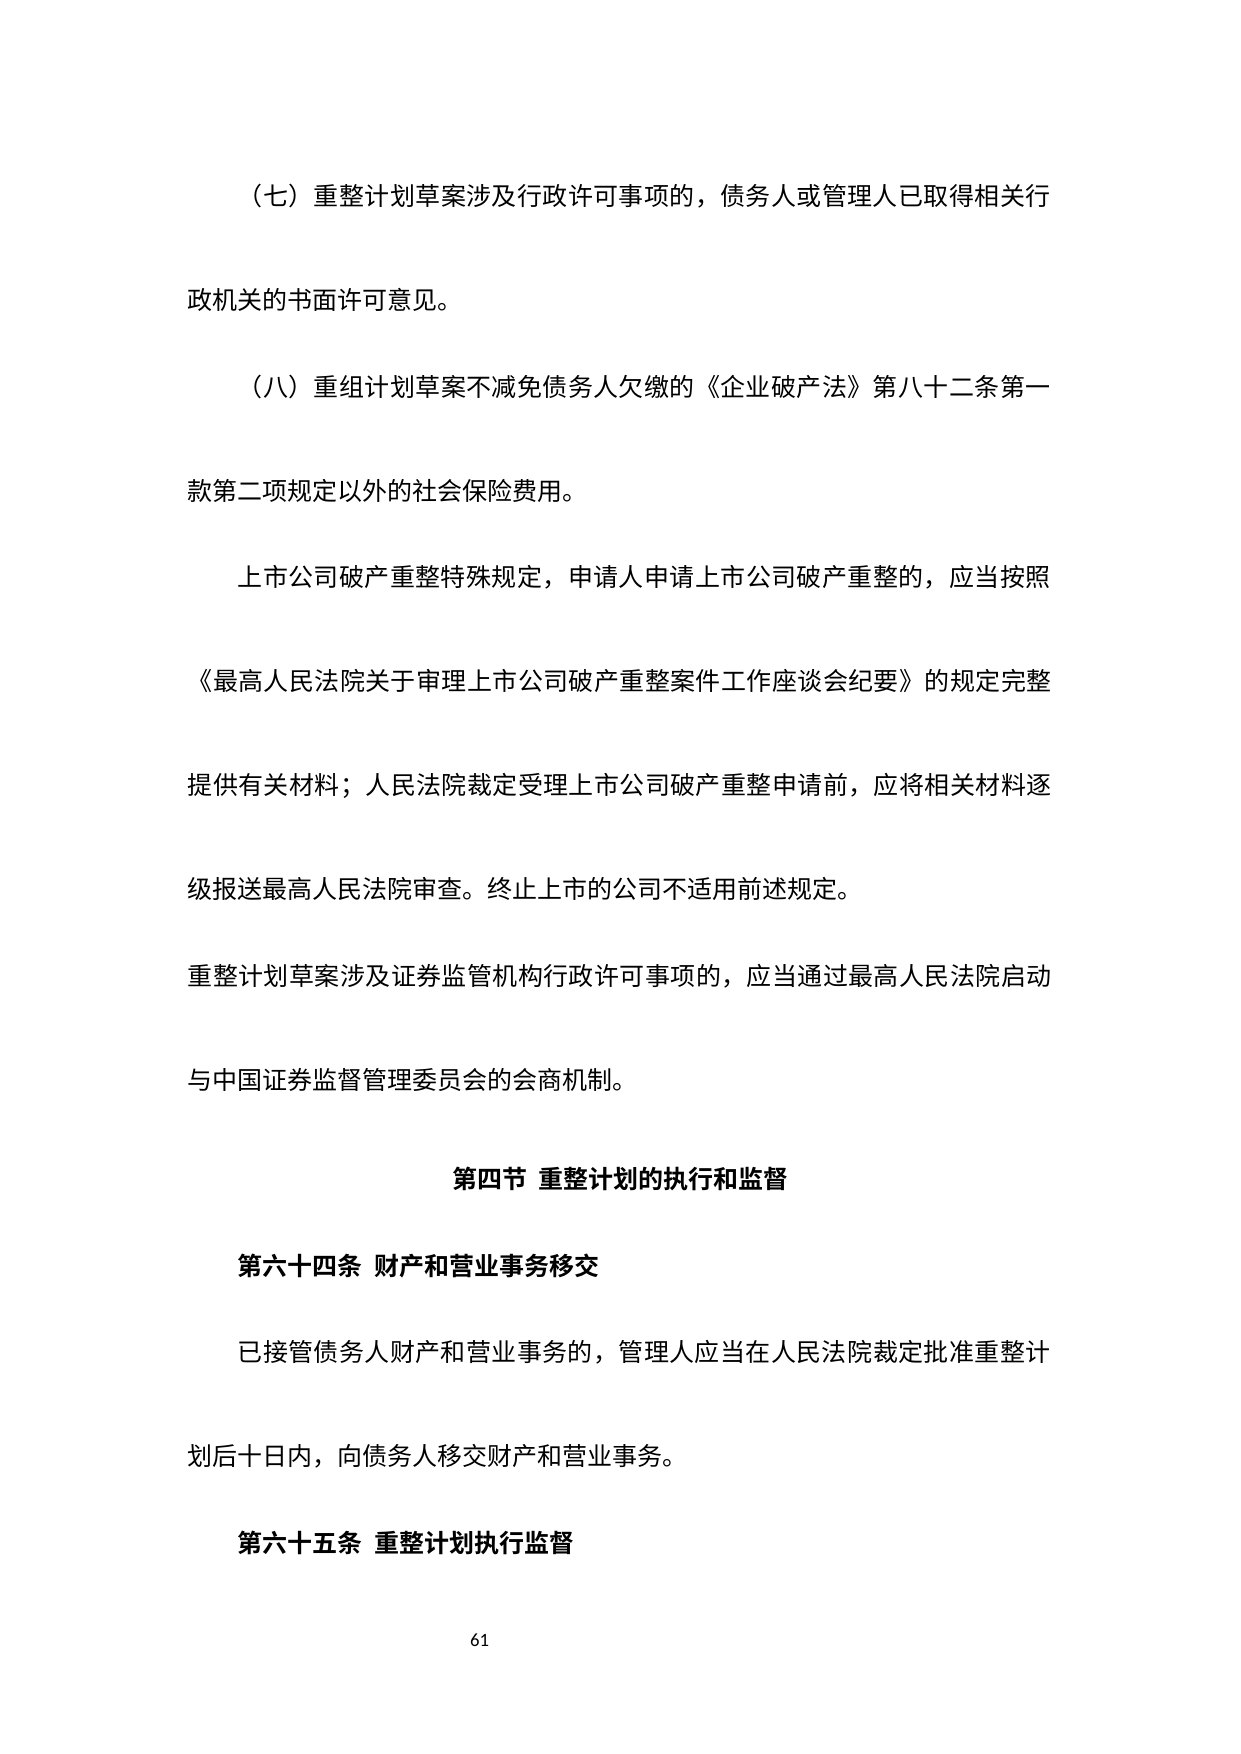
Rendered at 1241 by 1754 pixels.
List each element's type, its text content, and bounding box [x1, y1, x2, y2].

text 已接管债务人财产和营业事务的，管理人应当在人民法院裁定批准重整计划后十日内，向债务人移交财产和营业事务。 [187, 1318, 1053, 1487]
text 重整计划草案涉及证券监管机构行政许可事项的，应当通过最高人民法院启动与中国证券监督管理委员会的会商机制。 [187, 942, 1053, 1111]
text 第四节 重整计划的执行和监督 [187, 1145, 1053, 1210]
text （七）重整计划草案涉及行政许可事项的，债务人或管理人已取得相关行政机关的书面许可意见。 [187, 162, 1053, 331]
text 上市公司破产重整特殊规定，申请人申请上市公司破产重整的，应当按照《最高人民法院关于审理上市公司破产重整案件工作座谈会纪要》的规定完整提供有关材料；人民法院裁定受理上市公司破产重整申请前，应将相关材料逐级报送最高人民法院审查。终止上市的公司不适用前述规定。 [187, 543, 1053, 920]
text 第六十五条 重整计划执行监督 [187, 1509, 1053, 1574]
text （八）重组计划草案不减免债务人欠缴的《企业破产法》第八十二条第一款第二项规定以外的社会保险费用。 [187, 353, 1053, 522]
text 第六十四条 财产和营业事务移交 [187, 1232, 1053, 1297]
